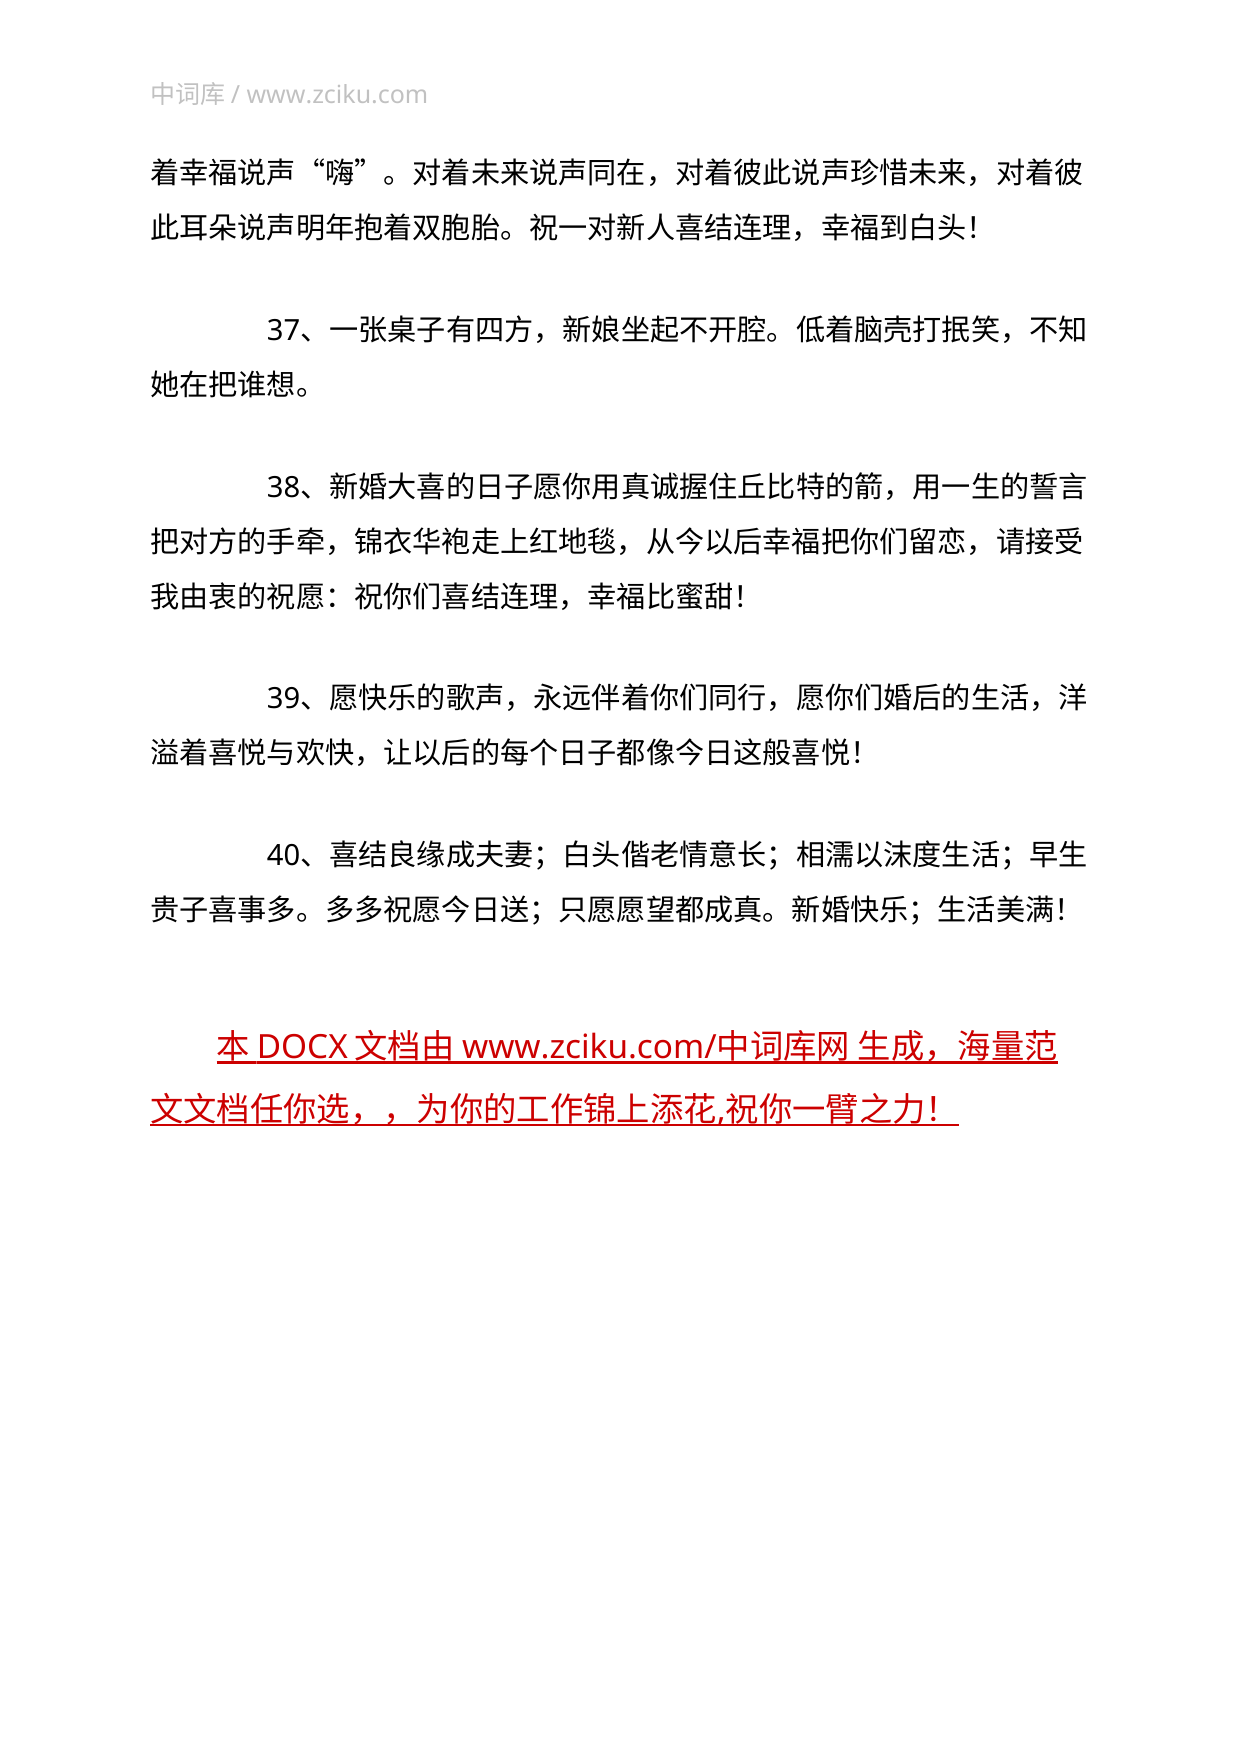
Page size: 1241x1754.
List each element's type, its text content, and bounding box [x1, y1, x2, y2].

text 37、一张桌子有四方，新娘坐起不开腔。低着脑壳打抿笑，不知她在把谁想。 [150, 307, 1090, 404]
text 38、新婚大喜的日子愿你用真诚握住丘比特的箭，用一生的誓言把对方的手牵，锦衣华袍走上红地毯，从今以后幸福把你们留恋，请接受我由衷的祝愿：祝你们喜结连理，幸福比蜜甜！ [150, 463, 1090, 616]
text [150, 150, 1090, 247]
text 40、喜结良缘成夫妻；白头偕老情意长；相濡以沫度生活；早生贵子喜事多。多多祝愿今日送；只愿愿望都成真。新婚快乐；生活美满！ [150, 832, 1090, 929]
text 39、愿快乐的歌声，永远伴着你们同行，愿你们婚后的生活，洋溢着喜悦与欢快，让以后的每个日子都像今日这般喜悦！ [150, 675, 1090, 772]
text 本DOCX文档由 www.zciku.com/中词库网 生成，海量范文文档任你选，，为你的工作锦上添花,祝你一臂之力！ [150, 1020, 1090, 1131]
